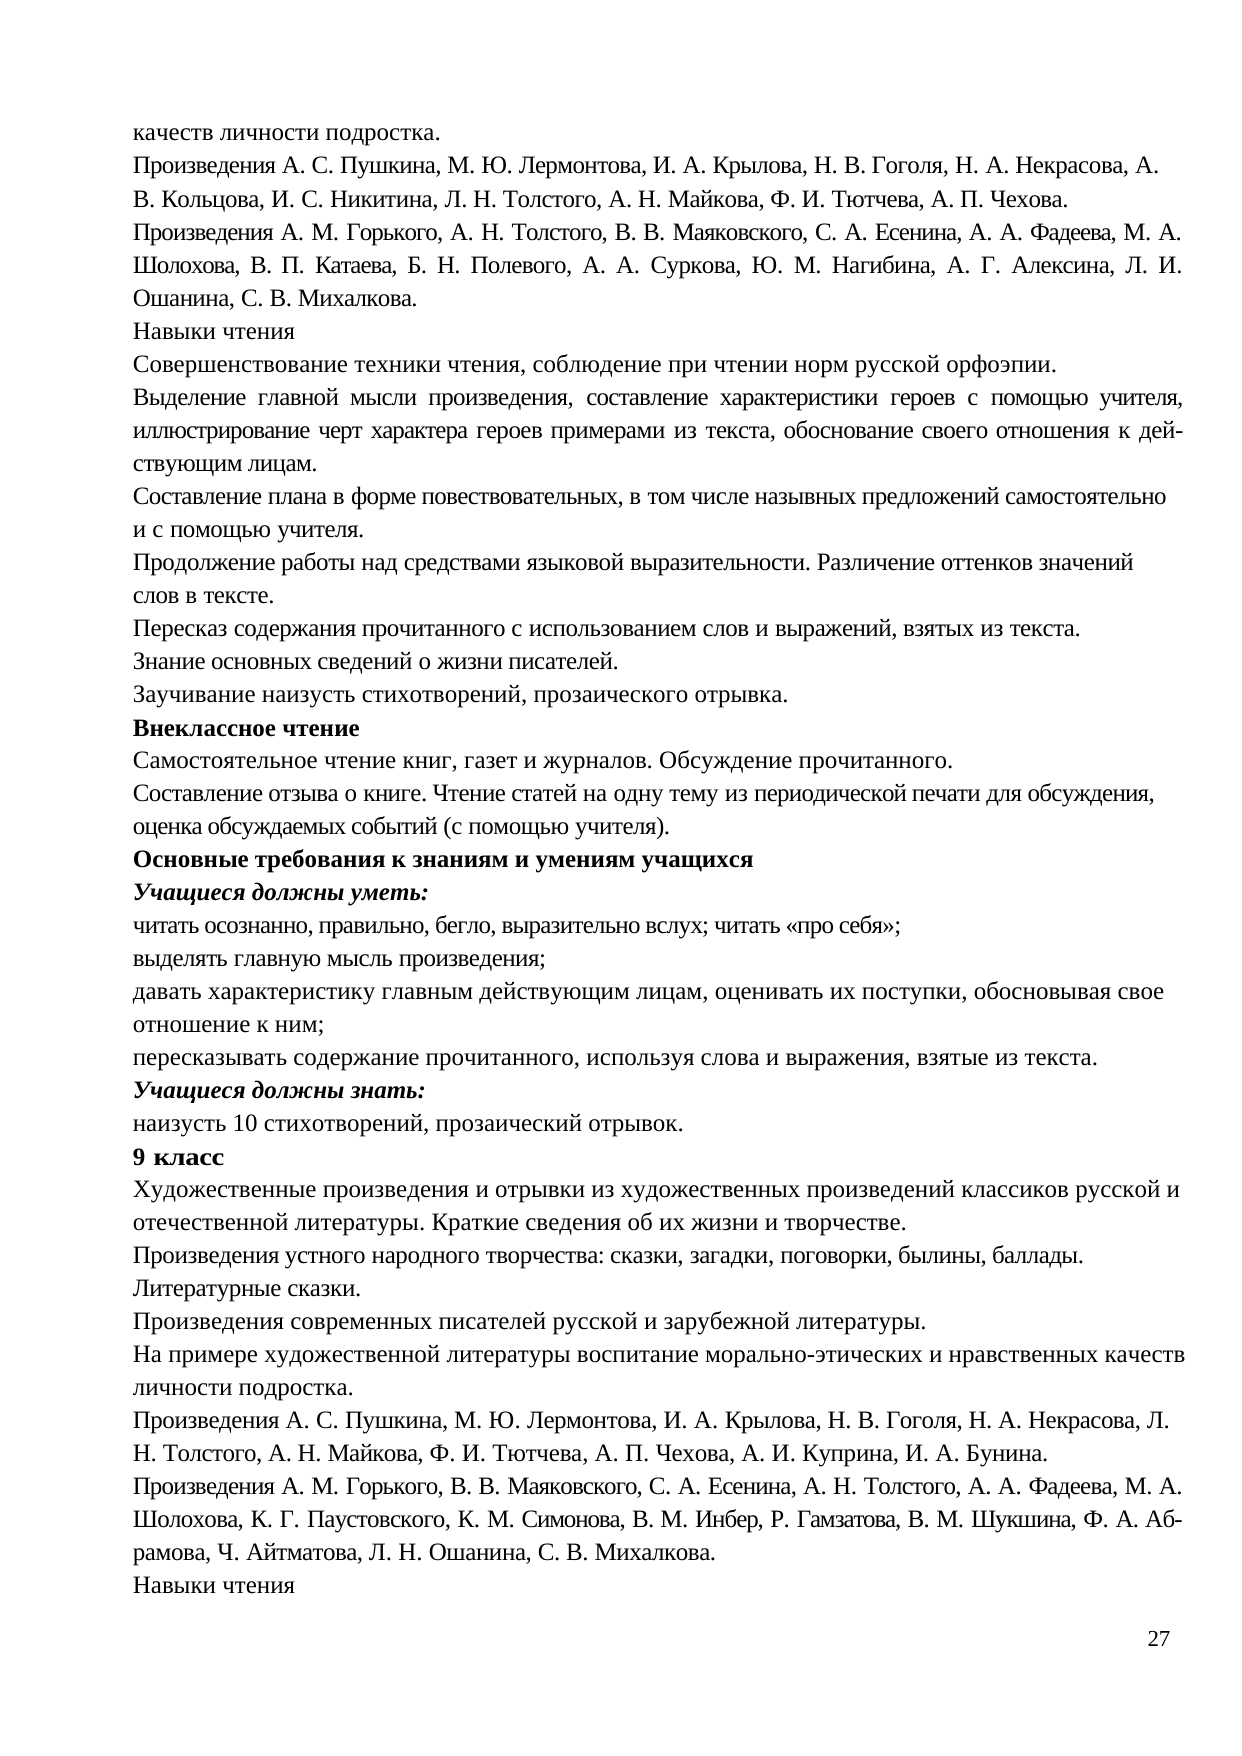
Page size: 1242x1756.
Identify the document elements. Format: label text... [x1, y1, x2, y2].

text Художественные произведения и отрывки из художественных произведений классиков русской и отечественной литературы. Краткие сведения об их жизни и творчестве. [133, 1174, 1219, 1236]
text Составление плана в форме повествовательных, в том числе назывных предложений самостоятельно и с помощью учителя. [133, 481, 1173, 543]
text Произведения современных писателей русской и зарубежной литературы. [133, 1306, 1219, 1335]
text Составление отзыва о книге. Чтение статей на одну тему из периодической печати для обсуждения, оценка обсуждаемых событий (с помощью учителя). [133, 778, 1183, 840]
text качеств личности подростка. [133, 117, 1219, 146]
text Выделение главной мысли произведения, составление характеристики героев с помощью учителя, иллюстрирование черт характера героев примерами из текста, обоснование своего отношения к дей- ствующим лицам. [133, 382, 1183, 476]
text Пересказ содержания прочитанного с использованием слов и выражений, взятых из текста. Знание основных сведений о жизни писателей. [133, 613, 1133, 675]
text Произведения А. С. Пушкина, М. Ю. Лермонтова, И. А. Крылова, Н. В. Гоголя, Н. А. Некрасова, А. В. Кольцова, И. С. Никитина, Л. Н. Толстого, А. Н. Майкова, Ф. И. Тютчева, А. П. Чехова. [133, 151, 1183, 212]
text Навыки чтения [133, 1570, 1219, 1599]
text Совершенствование техники чтения, соблюдение при чтении норм русской орфоэпии. [133, 349, 1219, 377]
text Продолжение работы над средствами языковой выразительности. Различение оттенков значений слов в тексте. [133, 547, 1144, 609]
subtitle класс [133, 1142, 1219, 1170]
subtitle Внеклассное чтение [133, 713, 1219, 741]
subtitle Учащиеся должны знать: [133, 1075, 1219, 1104]
text читать осознанно, правильно, бегло, выразительно вслух; читать «про себя»; выделять главную мысль произведения; [133, 910, 902, 972]
subtitle Учащиеся должны уметь: [133, 877, 1219, 906]
text Произведения А. М. Горького, А. Н. Толстого, В. В. Маяковского, С. А. Есенина, А. А. Фадеева, М. А. Шолохова, В. П. Катаева, Б. Н. Полевого, А. А. Суркова, Ю. М. Нагибина, А. Г. Алексина, Л. И. Ошанина, С. В. Михалкова. [133, 217, 1183, 311]
text Заучивание наизусть стихотворений, прозаического отрывка. [133, 679, 1219, 708]
text давать характеристику главным действующим лицам, оценивать их поступки, обосновывая свое отношение к ним; [133, 976, 1219, 1038]
text Самостоятельное чтение книг, газет и журналов. Обсуждение прочитанного. [133, 745, 1219, 774]
text наизусть 10 стихотворений, прозаический отрывок. [133, 1108, 1219, 1137]
text пересказывать содержание прочитанного, используя слова и выражения, взятые из текста. [133, 1042, 1219, 1071]
subtitle Основные требования к знаниям и умениям учащихся [133, 844, 1219, 873]
text Произведения А. С. Пушкина, М. Ю. Лермонтова, И. А. Крылова, Н. В. Гоголя, Н. А. Некрасова, Л. Н. Толстого, А. Н. Майкова, Ф. И. Тютчева, А. П. Чехова, А. И. Куприна, И. А. Бунина. [133, 1405, 1183, 1467]
text На примере художественной литературы воспитание морально-этических и нравственных качеств личности подростка. [133, 1339, 1219, 1401]
text Навыки чтения [133, 316, 1219, 344]
text Произведения устного народного творчества: сказки, загадки, поговорки, былины, баллады. Литературные сказки. [133, 1240, 1219, 1302]
text Произведения А. М. Горького, В. В. Маяковского, С. А. Есенина, А. Н. Толстого, А. А. Фадеева, М. А. Шолохова, К. Г. Паустовского, К. М. Симонова, В. М. Инбер, Р. Гамзатова, В. М. Шукшина, Ф. А. Аб- рамова, Ч. Айтматова, Л. Н. Ошанина, С. В. Михалкова. [133, 1471, 1183, 1566]
